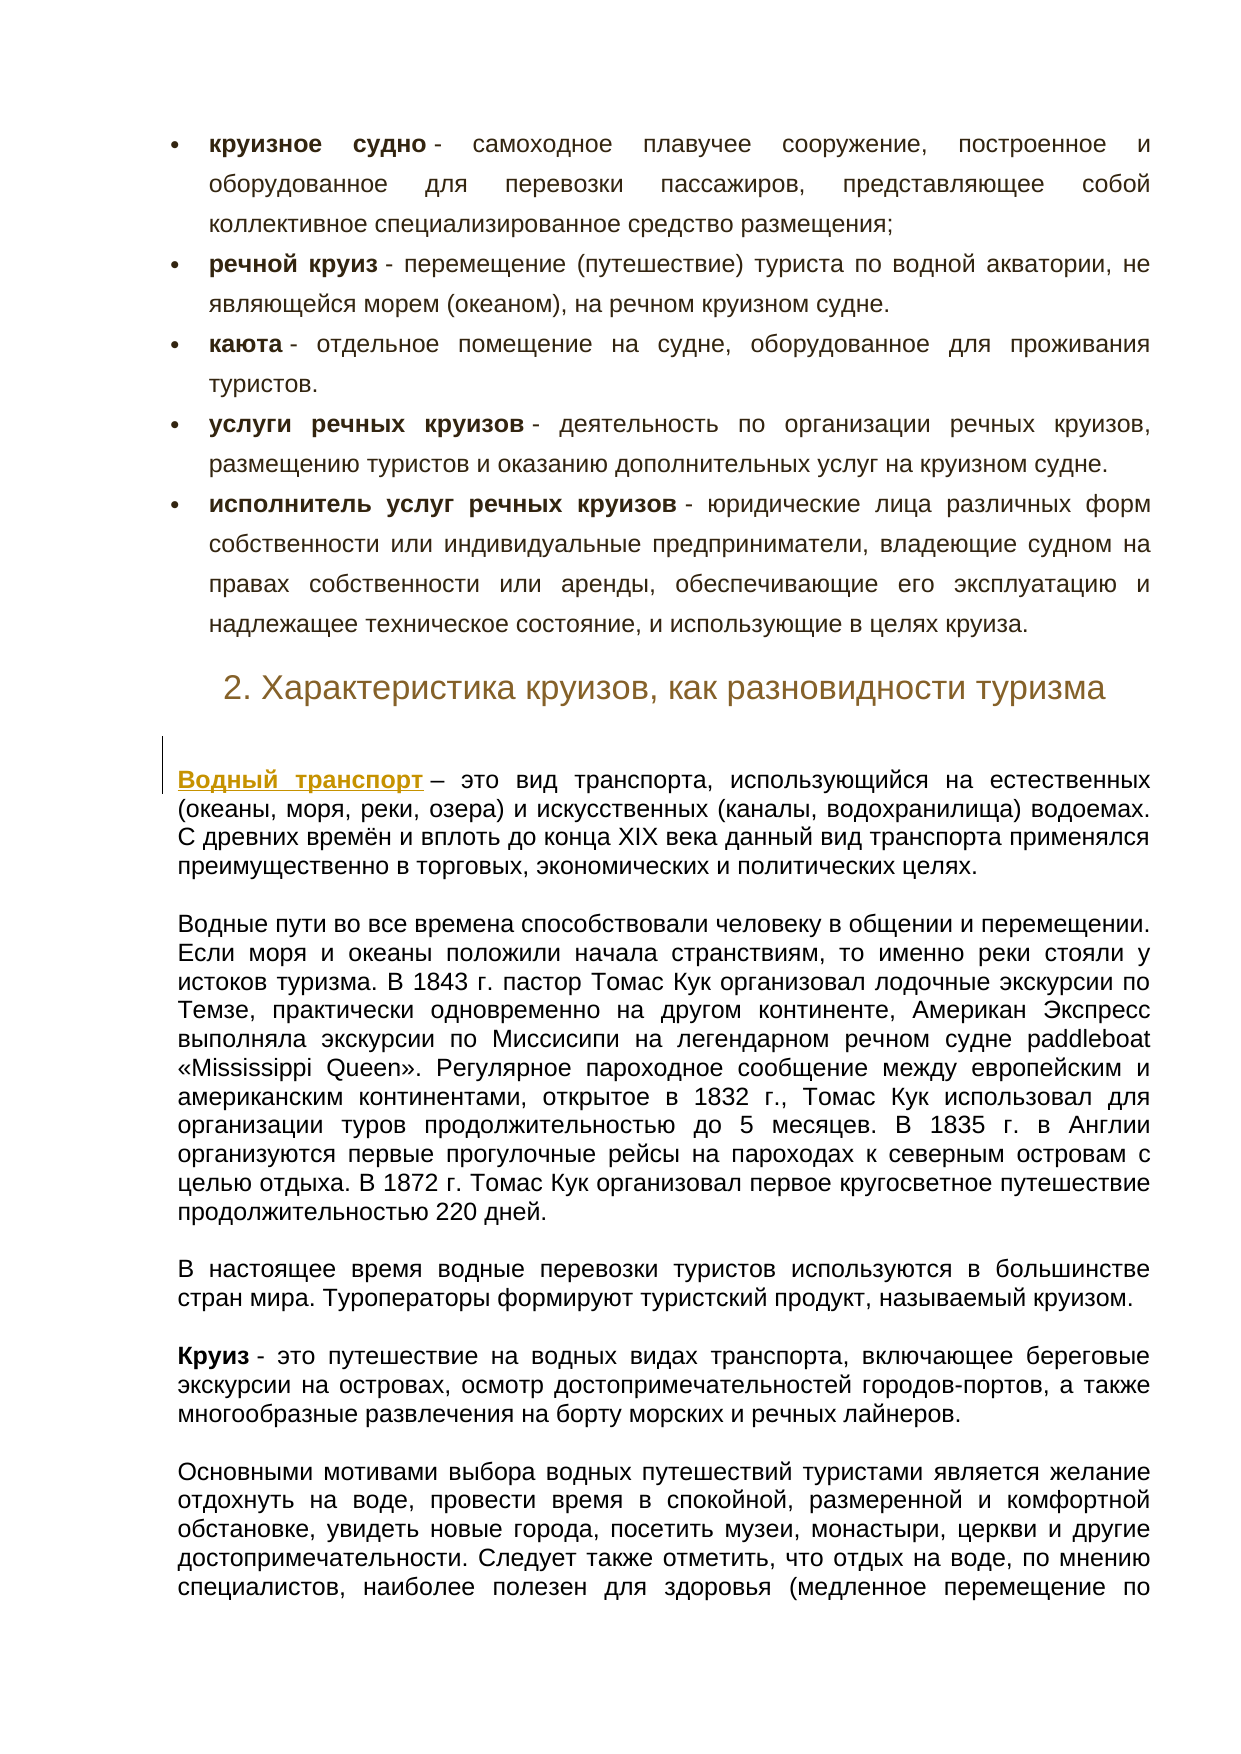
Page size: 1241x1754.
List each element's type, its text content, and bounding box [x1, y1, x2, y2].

text Круиз - это путешествие на водных видах транспорта, включающее береговые экскурсии на островах, осмотр достопримечательностей городов-портов, а также многообразные развлечения на борту морских и речных лайнеров. [177, 1341, 1152, 1427]
list каюта - отдельное помещение на судне, оборудованное для проживания туристов. [171, 318, 1152, 398]
list круизное судно - самоходное плавучее сооружение, построенное и оборудованное для перевозки пассажиров, представляющее собой коллективное специализированное средство размещения; [171, 118, 1152, 238]
list услуги речных круизов - деятельность по организации речных круизов, размещению туристов и оказанию дополнительных услуг на круизном судне. [171, 398, 1152, 478]
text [177, 1456, 1152, 1600]
text В настоящее время водные перевозки туристов используются в большинстве стран мира. Туроператоры формируют туристский продукт, называемый круизом. [177, 1254, 1152, 1312]
text – это вид транспорта, использующийся на естественных (океаны, моря, реки, озера) и искусственных (каналы, водохранилища) водоемах. С древних времён и вплоть до конца XIX века данный вид транспорта применялся преимущественно в торговых, экономических и политических целях. [177, 736, 1152, 880]
list речной круиз - перемещение (путешествие) туриста по водной акватории, не являющейся морем (океаном), на речном круизном судне. [171, 238, 1152, 318]
text Водные пути во все времена способствовали человеку в общении и перемещении. Если моря и океаны положили начала странствиям, то именно реки стояли у истоков туризма. В 1843 г. пастор Томас Кук организовал лодочные экскурсии по Темзе, практически одновременно на другом континенте, Американ Экспресс выполняла экскурсии по Миссисипи на легендарном речном судне paddleboat «Mississippi Queen». Регулярное пароходное сообщение между европейским и американским континентами, открытое в 1832 г., Томас Кук использовал для организации туров продолжительностью до 5 месяцев. В 1835 г. в Англии организуются первые прогулочные рейсы на пароходах к северным островам с целью отдыха. В 1872 г. Томас Кук организовал первое кругосветное путешествие продолжительностью 220 дней. [177, 909, 1152, 1225]
text 2. Характеристика круизов, как разновидности туризма [177, 667, 1152, 707]
list исполнитель услуг речных круизов - юридические лица различных форм собственности или индивидуальные предприниматели, владеющие судном на правах собственности или аренды, обеспечивающие его эксплуатацию и надлежащее техническое состояние, и использующие в целях круиза. [171, 478, 1152, 638]
